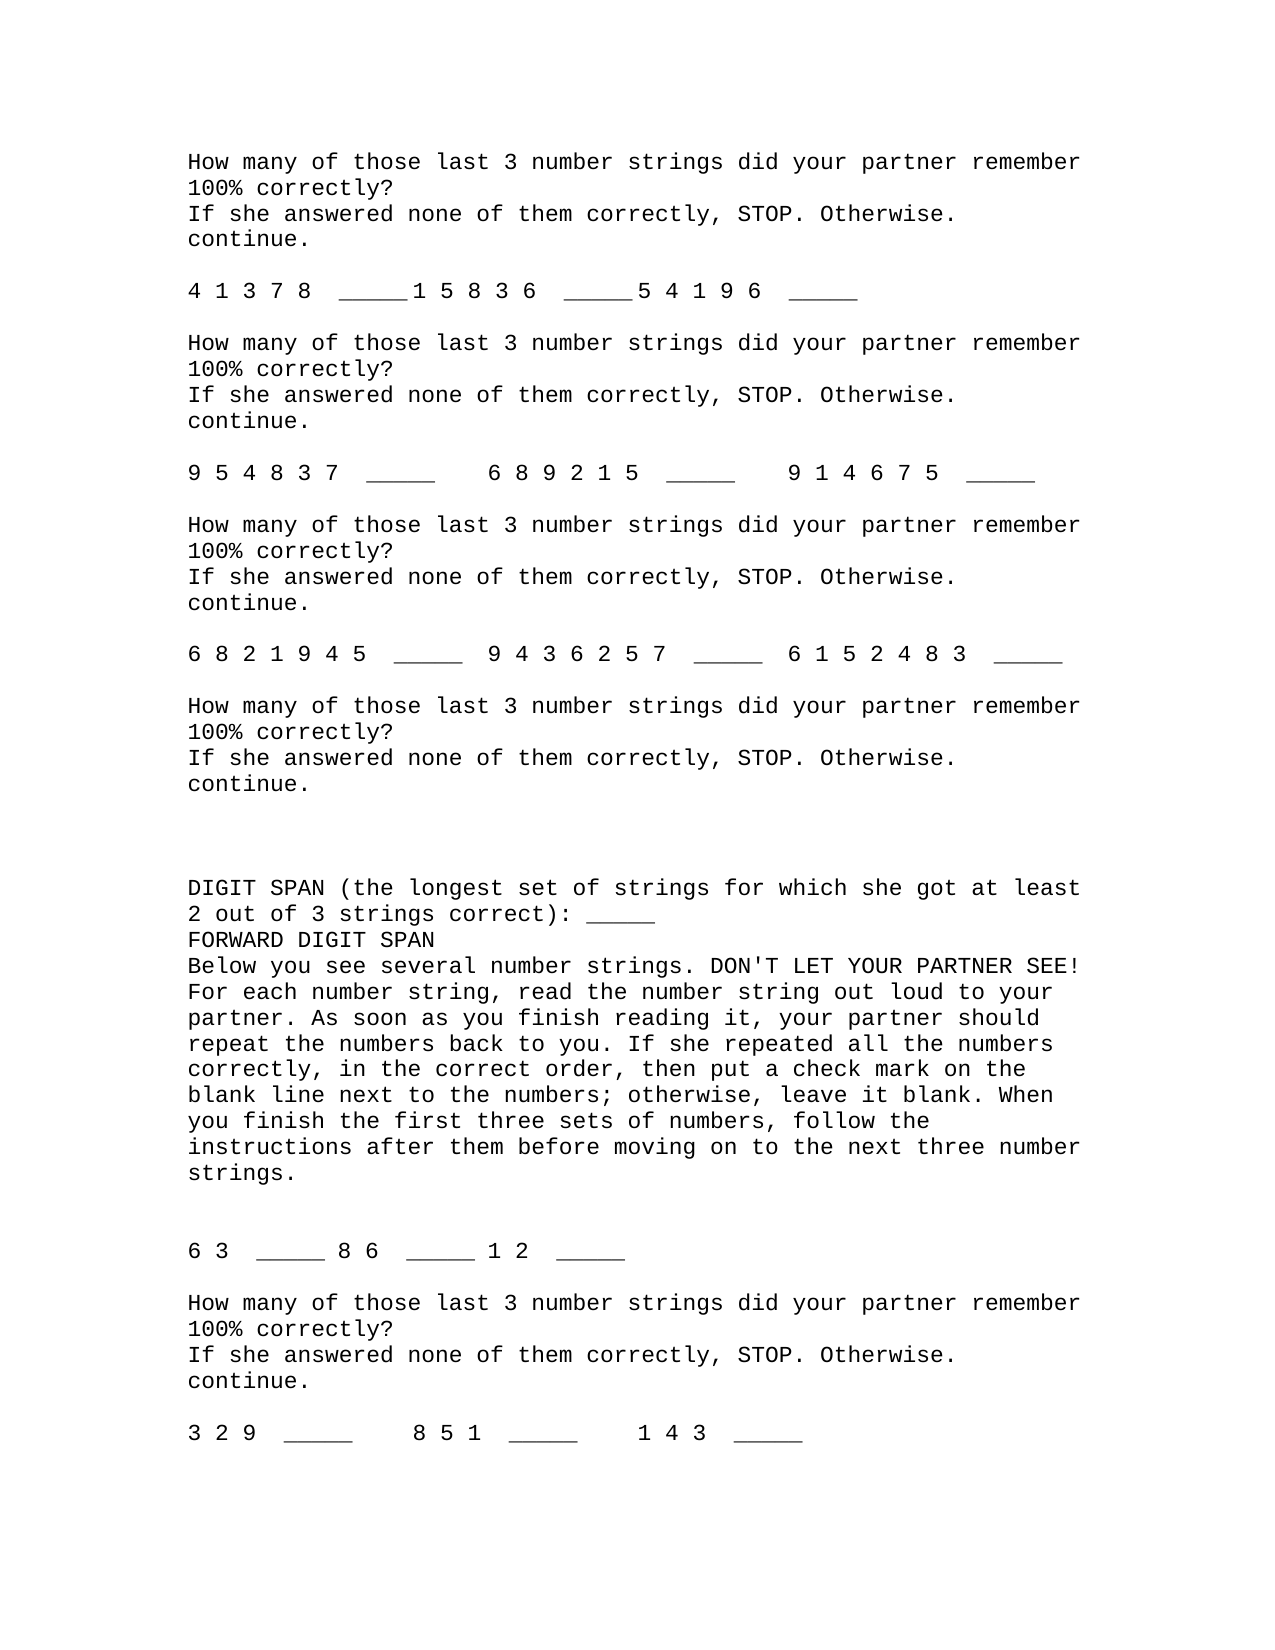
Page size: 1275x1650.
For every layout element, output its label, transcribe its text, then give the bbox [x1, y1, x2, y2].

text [187, 150, 1087, 202]
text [187, 1291, 1087, 1343]
text How many of those last 3 number strings did your partner remember 100% correctly? [187, 332, 1087, 383]
text If she answered none of them correctly, STOP. Otherwise. continue. [187, 747, 1087, 798]
text 6 8 2 1 9 4 5 _____ 9 4 3 6 2 5 7 _____ 6 1 5 2 4 8 3 _____ [187, 643, 1087, 669]
text DIGIT SPAN (the longest set of strings for which she got at least 2 out of 3 strings correct): _____ [187, 876, 1087, 928]
text How many of those last 3 number strings did your partner remember 100% correctly? [187, 513, 1087, 565]
text 4 1 3 7 8 _____ 1 5 8 3 6 _____ 5 4 1 9 6 _____ [187, 280, 1087, 306]
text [187, 1343, 1087, 1395]
text 9 5 4 8 3 7 _____ 6 8 9 2 1 5 _____ 9 1 4 6 7 5 _____ [187, 461, 1087, 487]
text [187, 202, 1087, 254]
text 3 2 9 _____ 8 5 1 _____ 1 4 3 _____ [187, 1421, 1087, 1447]
text If she answered none of them correctly, STOP. Otherwise. continue. [187, 383, 1087, 435]
text How many of those last 3 number strings did your partner remember 100% correctly? [187, 695, 1087, 747]
text Below you see several number strings. DON'T LET YOUR PARTNER SEE! For each number string, read the number string out loud to your partner. As soon as you finish reading it, your partner should repeat the numbers back to you. If she repeated all the numbers correctly, in the correct order, then put a check mark on the blank line next to the numbers; otherwise, leave it blank. When you finish the first three sets of numbers, follow the instructions after them before moving on to the next three number strings. [187, 954, 1087, 1187]
text 6 3 _____ 8 6 _____ 1 2 _____ [187, 1239, 1087, 1265]
text FORWARD DIGIT SPAN [187, 928, 1087, 954]
text If she answered none of them correctly, STOP. Otherwise. continue. [187, 565, 1087, 617]
